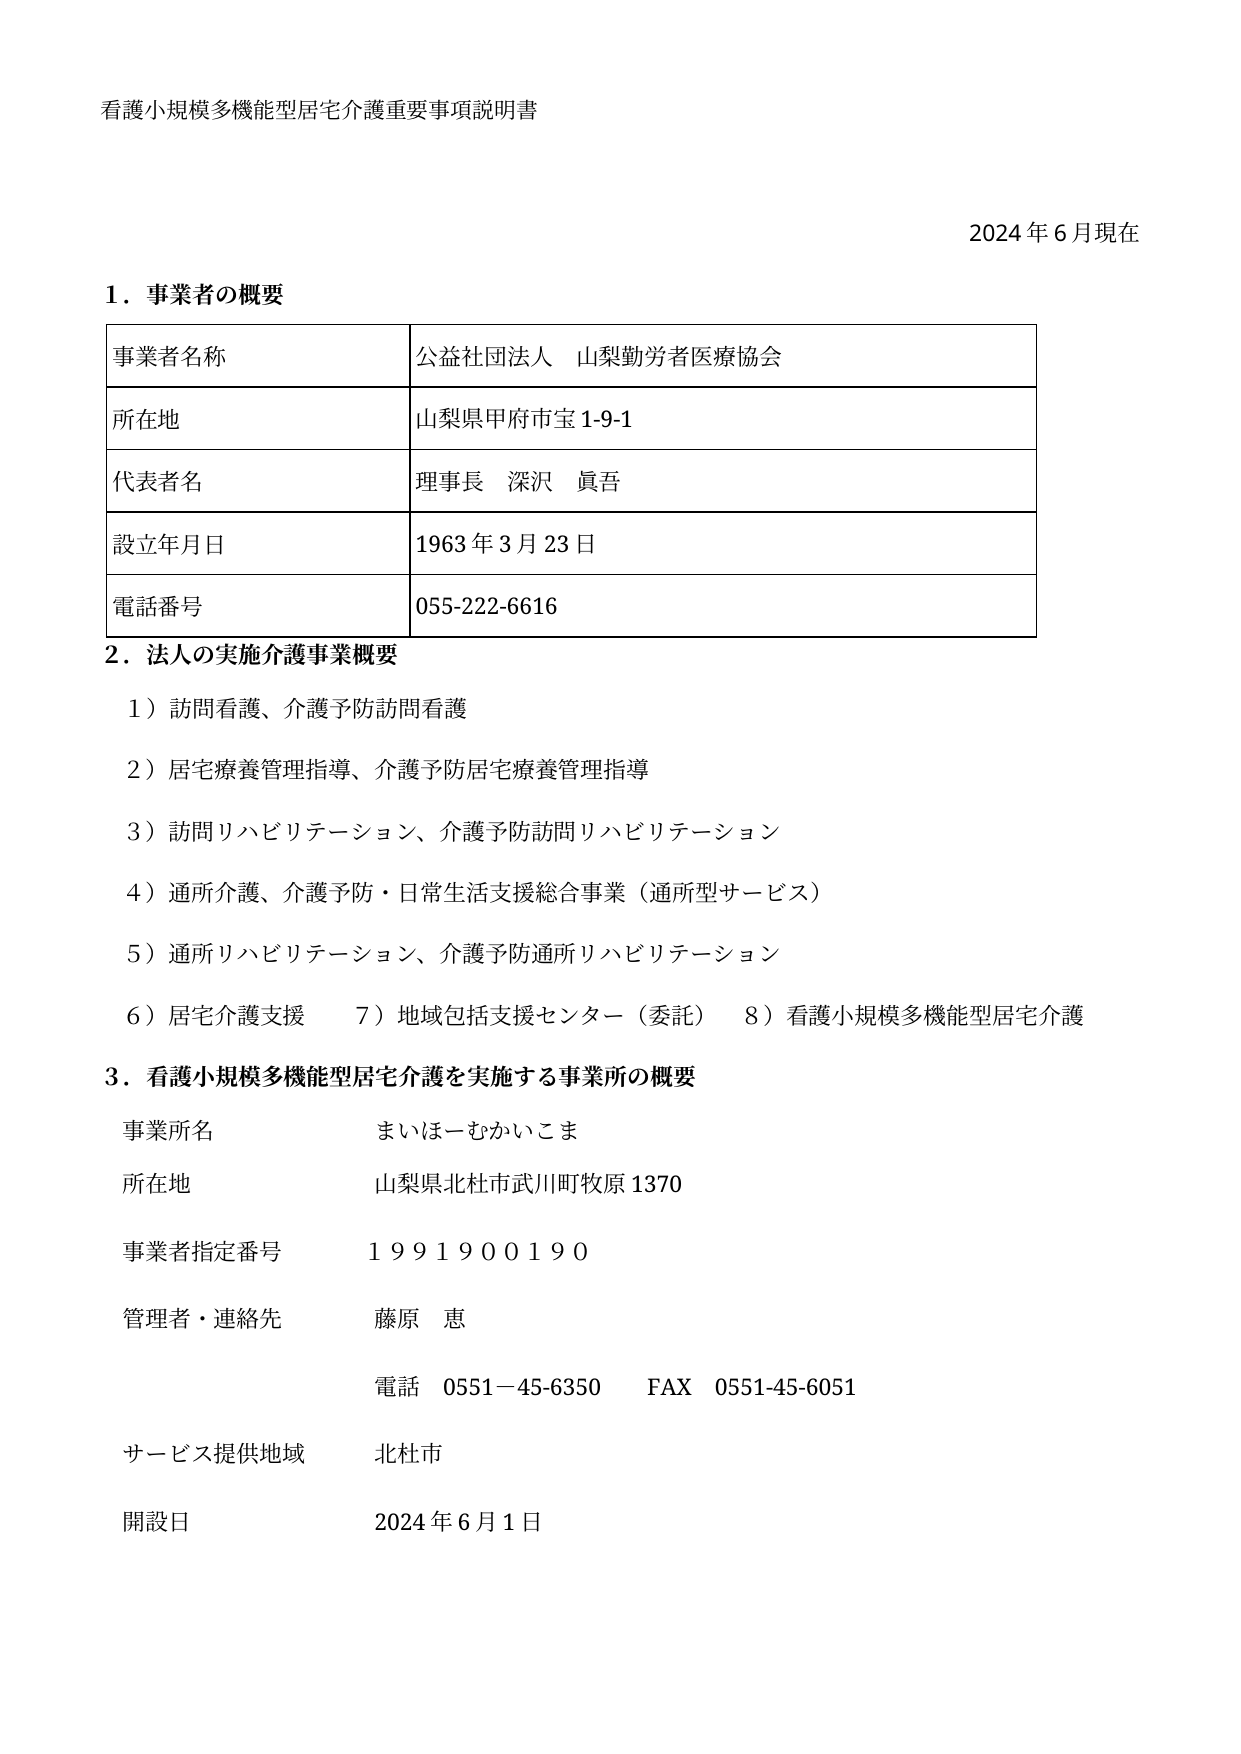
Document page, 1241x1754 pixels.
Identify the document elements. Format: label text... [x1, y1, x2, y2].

text 開設日 2024年6月1日 [122, 1490, 1140, 1551]
text サービス提供地域 北杜市 [122, 1422, 1140, 1484]
table_cell 055-222-6616 [411, 575, 1036, 636]
table_cell 山梨県甲府市宝1-9-1 [411, 388, 1036, 449]
text 電話 0551－45-6350 FAX 0551-45-6051 [122, 1355, 1140, 1416]
text 事業者指定番号 １９９１９００１９０ [122, 1219, 1140, 1281]
text 所在地 山梨県北杜市武川町牧原1370 [122, 1152, 1140, 1213]
text 2024年6月現在 [100, 201, 1140, 262]
table_cell 理事長 深沢 眞吾 [411, 450, 1036, 511]
table_cell 所在地 [107, 388, 409, 449]
text ４）通所介護、介護予防・日常生活支援総合事業（通所型サービス） [122, 861, 1140, 922]
text ２．法人の実施介護事業概要 [100, 637, 1140, 670]
table_cell 設立年月日 [107, 513, 409, 574]
text 事業所名 まいほーむかいこま [122, 1113, 1107, 1146]
table_cell 代表者名 [107, 450, 409, 511]
text ２）居宅療養管理指導、介護予防居宅療養管理指導 [122, 738, 1140, 799]
text １）訪問看護、介護予防訪問看護 [100, 676, 1140, 738]
text ５）通所リハビリテーション、介護予防通所リハビリテーション [122, 922, 1140, 984]
text ３．看護小規模多機能型居宅介護を実施する事業所の概要 [100, 1045, 1140, 1107]
table_header 公益社団法人 山梨勤労者医療協会 [411, 325, 1036, 386]
table_cell 1963年3月23日 [411, 513, 1036, 574]
table_header 事業者名称 [107, 325, 409, 386]
text １．事業者の概要 [100, 262, 1140, 324]
text ３）訪問リハビリテーション、介護予防訪問リハビリテーション [122, 799, 1140, 861]
text 管理者・連絡先 藤原 恵 [122, 1287, 1140, 1348]
table_cell 電話番号 [107, 575, 409, 636]
text ６）居宅介護支援 ７）地域包括支援センター（委託） ８）看護小規模多機能型居宅介護 [122, 984, 1140, 1045]
text 看護小規模多機能型居宅介護重要事項説明書 [100, 78, 1140, 139]
